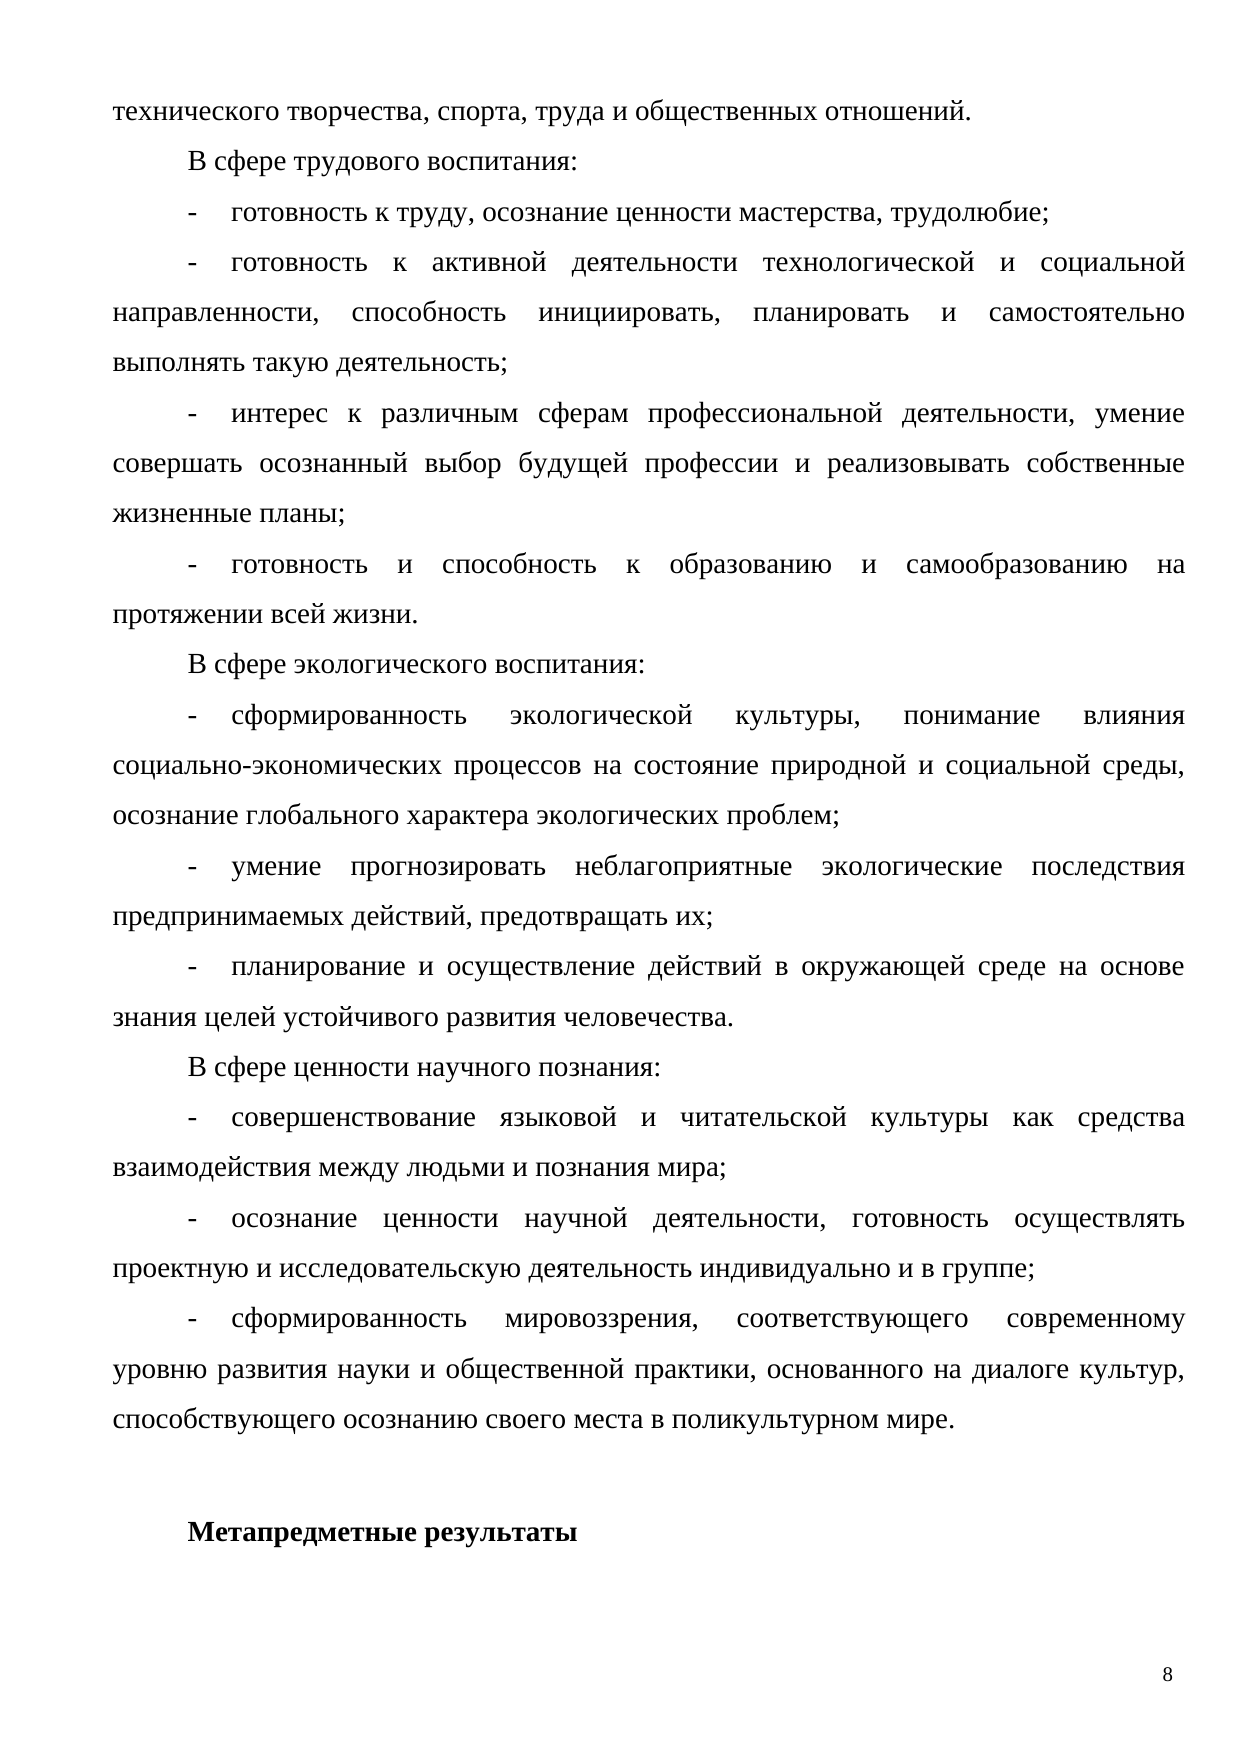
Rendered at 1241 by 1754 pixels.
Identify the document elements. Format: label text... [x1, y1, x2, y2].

text В сфере экологического воспитания: [112, 646, 1186, 680]
list осознание ценности научной деятельности, готовность осуществлять проектную и исследовательскую деятельность индивидуально и в группе; [112, 1200, 1186, 1284]
text Метапредметные результаты [187, 1514, 1186, 1547]
list умение прогнозировать неблагоприятные экологические последствия предпринимаемых действий, предотвращать их; [112, 848, 1186, 932]
list интерес к различным сферам профессиональной деятельности, умение совершать осознанный выбор будущей профессии и реализовывать собственные жизненные планы; [112, 395, 1186, 529]
list совершенствование языковой и читательской культуры как средства взаимодействия между людьми и познания мира; [112, 1099, 1186, 1183]
list готовность и способность к образованию и самообразованию на протяжении всей жизни. [112, 546, 1186, 630]
list готовность к активной деятельности технологической и социальной направленности, способность инициировать, планировать и самостоятельно выполнять такую деятельность; [112, 244, 1186, 378]
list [112, 93, 1186, 127]
list сформированность мировоззрения, соответствующего современному уровню развития науки и общественной практики, основанного на диалоге культур, способствующего осознанию своего места в поликультурном мире. [112, 1301, 1186, 1435]
list планирование и осуществление действий в окружающей среде на основе знания целей устойчивого развития человечества. [112, 948, 1186, 1032]
list сформированность экологической культуры, понимание влияния социально-экономических процессов на состояние природной и социальной среды, осознание глобального характера экологических проблем; [112, 697, 1186, 831]
list готовность к труду, осознание ценности мастерства, трудолюбие; [112, 194, 1186, 227]
text В сфере трудового воспитания: [112, 143, 1186, 177]
text В сфере ценности научного познания: [112, 1049, 1186, 1082]
